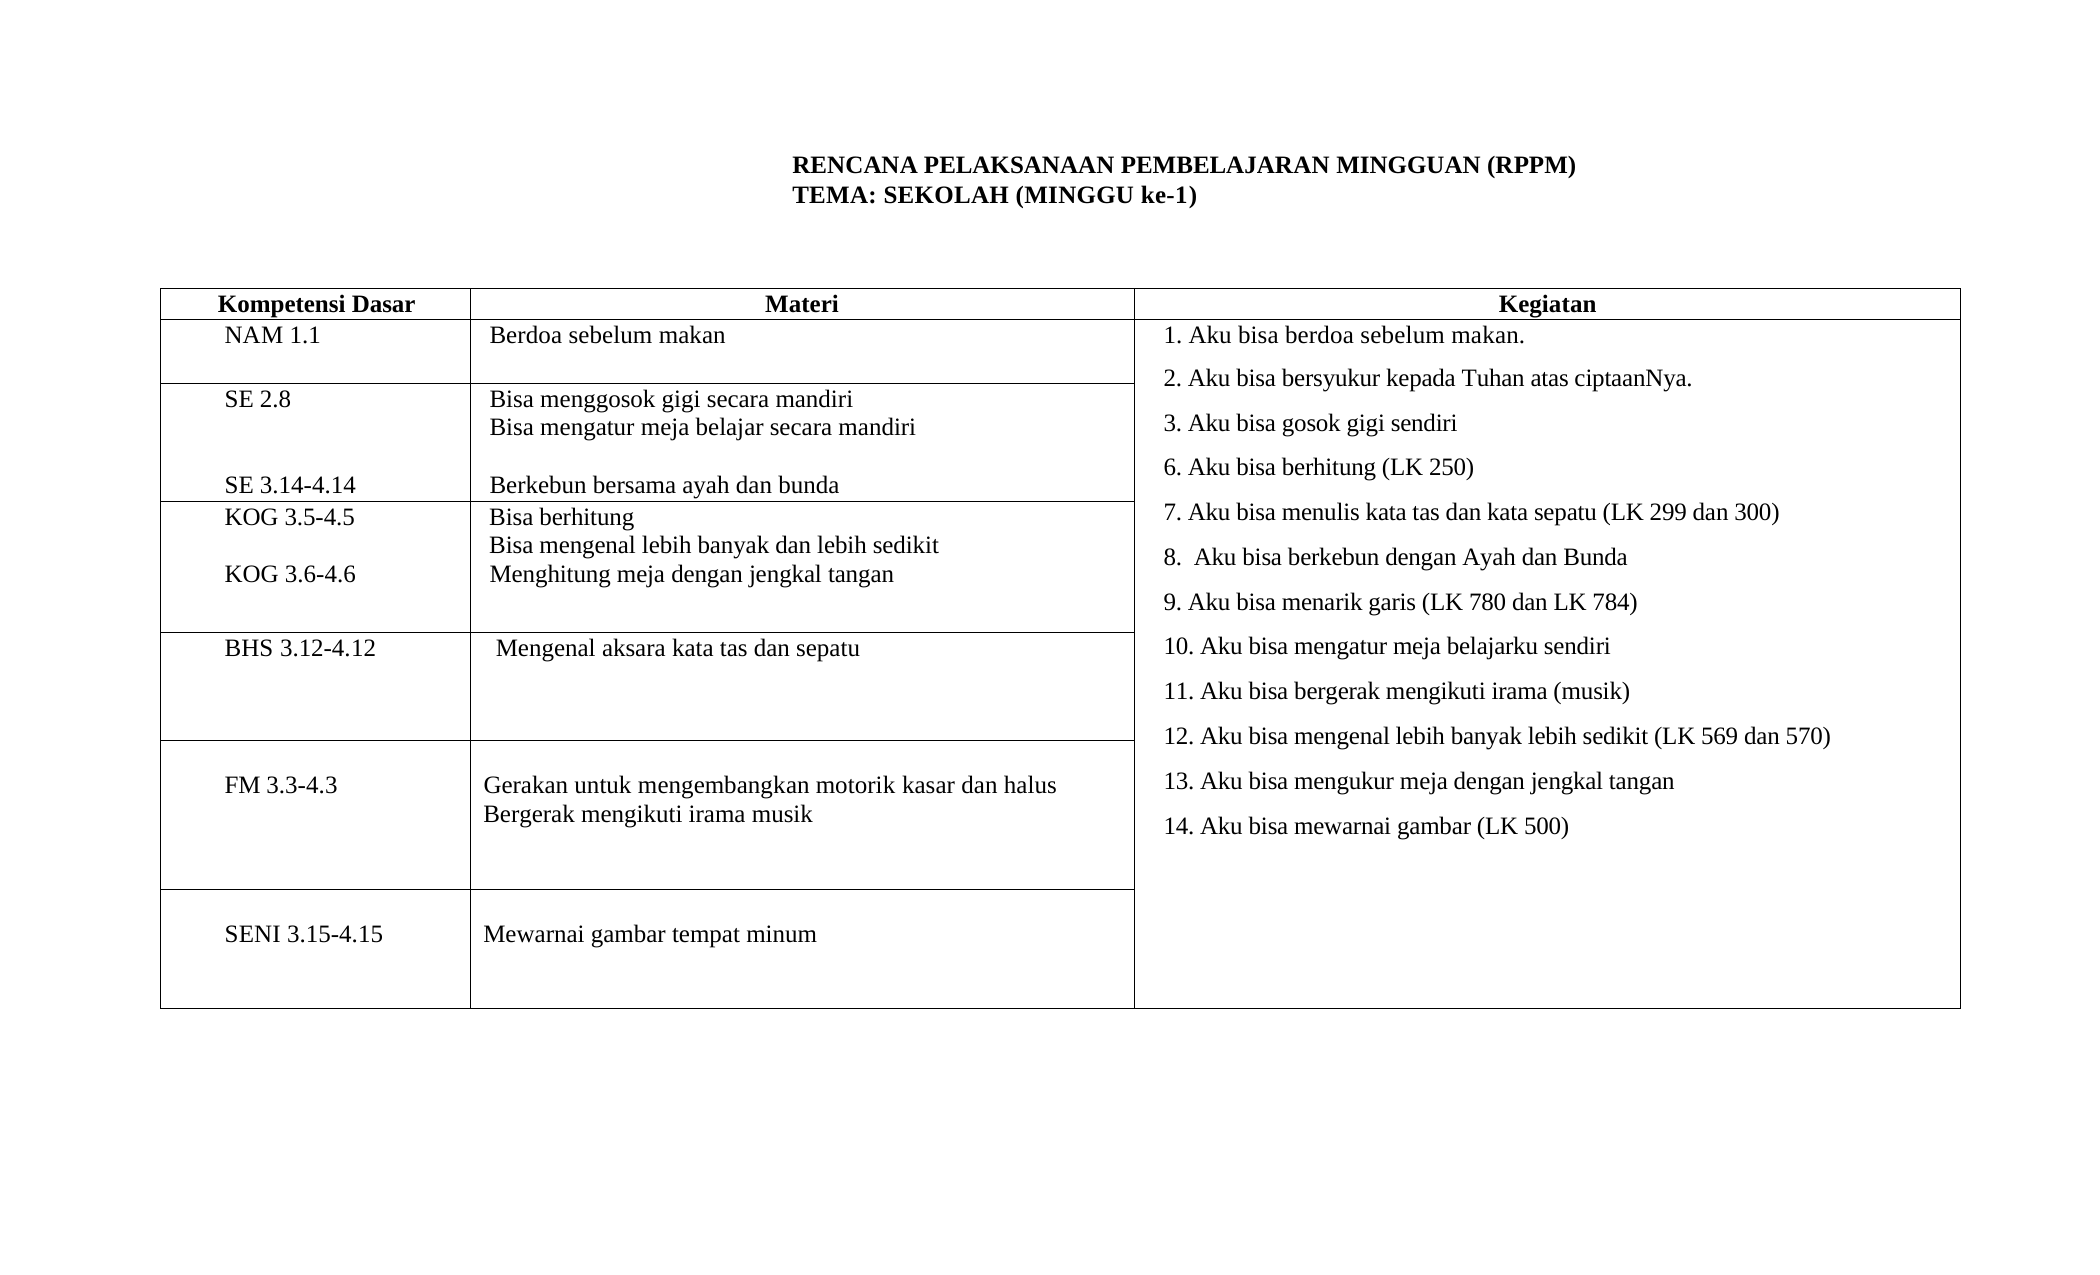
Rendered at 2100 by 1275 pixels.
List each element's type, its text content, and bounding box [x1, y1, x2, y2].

table_cell NAM 1.1 [161, 320, 470, 383]
text RENCANA PELAKSANAAN PEMBELAJARAN MINGGUAN (RPPM) [792, 151, 1669, 179]
table_cell BHS 3.12-4.12 [161, 633, 470, 740]
table_cell Berdoa sebelum makan [471, 320, 1134, 383]
table_cell Bisa berhitung Bisa mengenal lebih banyak dan lebih sedikit Menghitung meja dengan jengkal tangan [471, 502, 1134, 632]
table_header Kegiatan Bermain [1135, 289, 1960, 319]
table_cell Mengenal aksara kata tas dan sepatu [471, 633, 1134, 740]
table_cell 1. Aku bisa berdoa sebelum makan. 2. Aku bisa bersyukur kepada Tuhan atas ciptaanNya. 3. Aku bisa gosok gigi sendiri 6. Aku bisa berhitung (LK 250) 7. Aku bisa menulis kata tas dan kata sepatu (LK 299 dan 300) 8. Aku bisa berkebun dengan Ayah dan Bunda 9. Aku bisa menarik garis (LK 780 dan LK 784) 10. Aku bisa mengatur meja belajarku sendiri 11. Aku bisa bergerak mengikuti irama (musik) 12. Aku bisa mengenal lebih banyak lebih sedikit (LK 569 dan 570) 13. Aku bisa mengukur meja dengan jengkal tangan 14. Aku bisa mewarnai gambar (LK 500) [1135, 320, 1960, 1008]
table_header Kompetensi Dasar [161, 289, 470, 319]
table_cell SENI 3.15-4.15 [161, 890, 470, 1008]
table_cell Bisa menggosok gigi secara mandiri Bisa mengatur meja belajar secara mandiri Berkebun bersama ayah dan bunda [471, 384, 1134, 501]
table_header Materi [471, 289, 1134, 319]
text TEMA: SEKOLAH (MINGGU ke-1) [792, 180, 1669, 209]
table_cell FM 3.3-4.3 [161, 741, 470, 889]
table_cell Gerakan untuk mengembangkan motorik kasar dan halus Bergerak mengikuti irama musik [471, 741, 1134, 889]
table_cell SE 2.8 SE 3.14-4.14 [161, 384, 470, 501]
table_cell Mewarnai gambar tempat minum [471, 890, 1134, 1008]
table_cell KOG 3.5-4.5 KOG 3.6-4.6 [161, 502, 470, 632]
